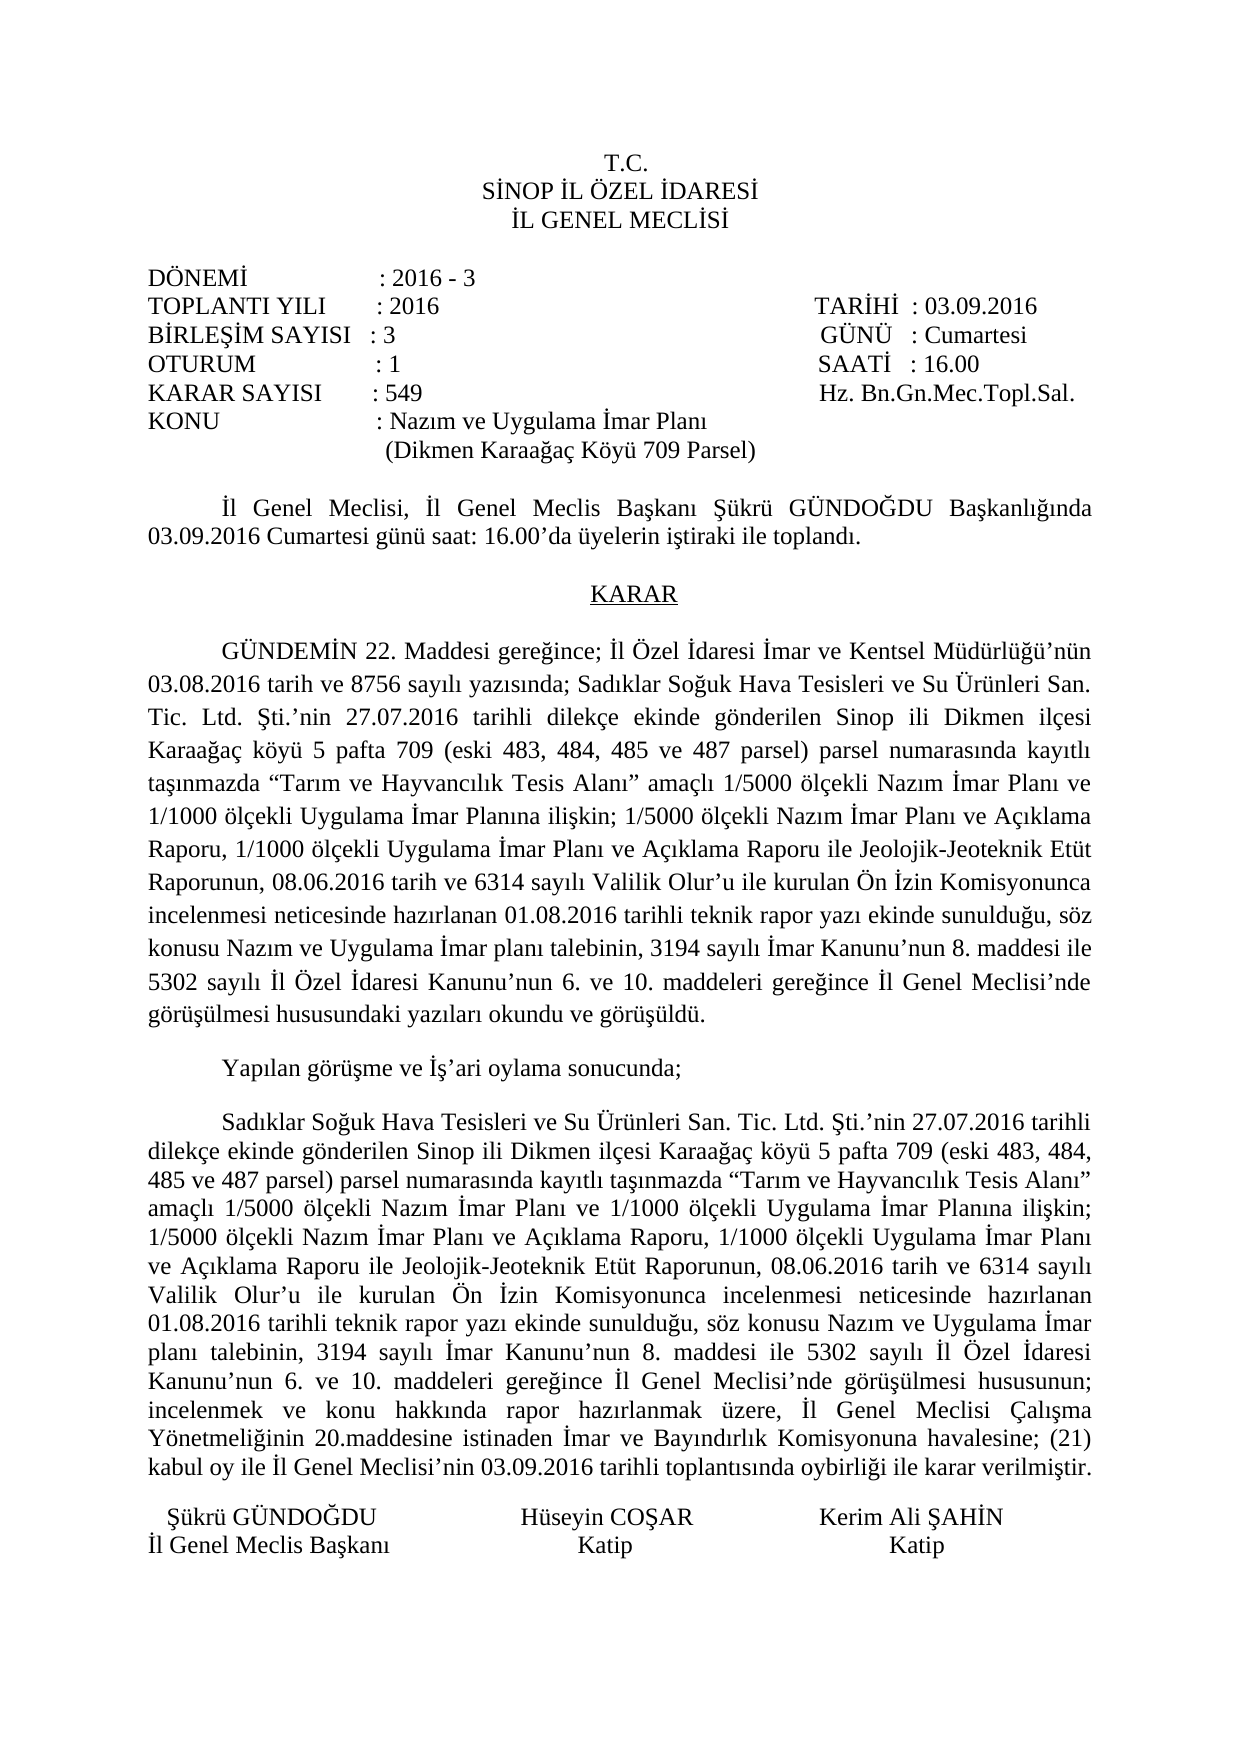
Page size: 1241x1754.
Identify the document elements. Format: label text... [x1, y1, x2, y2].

text İL GENEL MECLİSİ [148, 205, 1093, 234]
text KARAR SAYISI : 549 Hz. Bn.Gn.Mec.Topl.Sal. [148, 378, 1093, 406]
text GÜNDEMİN 22. Maddesi gereğince; İl Özel İdaresi İmar ve Kentsel Müdürlüğü’nün 03.08.2016 tarih ve 8756 sayılı yazısında; Sadıklar Soğuk Hava Tesisleri ve Su Ürünleri San. Tic. Ltd. Şti.’nin 27.07.2016 tarihli dilekçe ekinde gönderilen Sinop ili Dikmen ilçesi Karaağaç köyü 5 pafta 709 (eski 483, 484, 485 ve 487 parsel) parsel numarasında kayıtlı taşınmazda “Tarım ve Hayvancılık Tesis Alanı” amaçlı 1/5000 ölçekli Nazım İmar Planı ve 1/1000 ölçekli Uygulama İmar Planına ilişkin; 1/5000 ölçekli Nazım İmar Planı ve Açıklama Raporu, 1/1000 ölçekli Uygulama İmar Planı ve Açıklama Raporu ile Jeolojik-Jeoteknik Etüt Raporunun, 08.06.2016 tarih ve 6314 sayılı Valilik Olur’u ile kurulan Ön İzin Komisyonunca incelenmesi neticesinde hazırlanan 01.08.2016 tarihli teknik rapor yazı ekinde sunulduğu, söz konusu Nazım ve Uygulama İmar planı talebinin, 3194 sayılı İmar Kanunu’nun 8. maddesi ile 5302 sayılı İl Özel İdaresi Kanunu’nun 6. ve 10. maddeleri gereğince İl Genel Meclisi’nde görüşülmesi hususundaki yazıları okundu ve görüşüldü. [148, 636, 1093, 1028]
text KARAR [516, 579, 1093, 608]
text İl Genel Meclis Başkanı Katip Katip [148, 1531, 1093, 1559]
text Sadıklar Soğuk Hava Tesisleri ve Su Ürünleri San. Tic. Ltd. Şti.’nin 27.07.2016 tarihli dilekçe ekinde gönderilen Sinop ili Dikmen ilçesi Karaağaç köyü 5 pafta 709 (eski 483, 484, 485 ve 487 parsel) parsel numarasında kayıtlı taşınmazda “Tarım ve Hayvancılık Tesis Alanı” amaçlı 1/5000 ölçekli Nazım İmar Planı ve 1/1000 ölçekli Uygulama İmar Planına ilişkin; 1/5000 ölçekli Nazım İmar Planı ve Açıklama Raporu, 1/1000 ölçekli Uygulama İmar Planı ve Açıklama Raporu ile Jeolojik-Jeoteknik Etüt Raporunun, 08.06.2016 tarih ve 6314 sayılı Valilik Olur’u ile kurulan Ön İzin Komisyonunca incelenmesi neticesinde hazırlanan 01.08.2016 tarihli teknik rapor yazı ekinde sunulduğu, söz konusu Nazım ve Uygulama İmar planı talebinin, 3194 sayılı İmar Kanunu’nun 8. maddesi ile 5302 sayılı İl Özel İdaresi Kanunu’nun 6. ve 10. maddeleri gereğince İl Genel Meclisi’nde görüşülmesi hususunun; incelenmek ve konu hakkında rapor hazırlanmak üzere, İl Genel Meclisi Çalışma Yönetmeliğinin 20.maddesine istinaden İmar ve Bayındırlık Komisyonuna havalesine; (21) kabul oy ile İl Genel Meclisi’nin 03.09.2016 tarihli toplantısında oybirliği ile karar verilmiştir. [148, 1107, 1093, 1481]
text Şükrü GÜNDOĞDU Hüseyin COŞAR Kerim Ali ŞAHİN [148, 1502, 1093, 1531]
text T.C. [148, 148, 1093, 176]
text BİRLEŞİM SAYISI : 3 GÜNÜ : Cumartesi [148, 320, 1093, 349]
text Yapılan görüşme ve İş’ari oylama sonucunda; [148, 1053, 1093, 1082]
text TOPLANTI YILI : 2016 TARİHİ : 03.09.2016 [148, 291, 1093, 320]
text SİNOP İL ÖZEL İDARESİ [148, 176, 1093, 205]
text KONU : Nazım ve Uygulama İmar Planı (Dikmen Karaağaç Köyü 709 Parsel) [148, 406, 1093, 464]
text İl Genel Meclisi, İl Genel Meclis Başkanı Şükrü GÜNDOĞDU Başkanlığında 03.09.2016 Cumartesi günü saat: 16.00’da üyelerin iştiraki ile toplandı. [148, 493, 1093, 550]
text OTURUM : 1 SAATİ : 16.00 [148, 349, 1093, 378]
text DÖNEMİ : 2016 - 3 [148, 263, 1093, 291]
